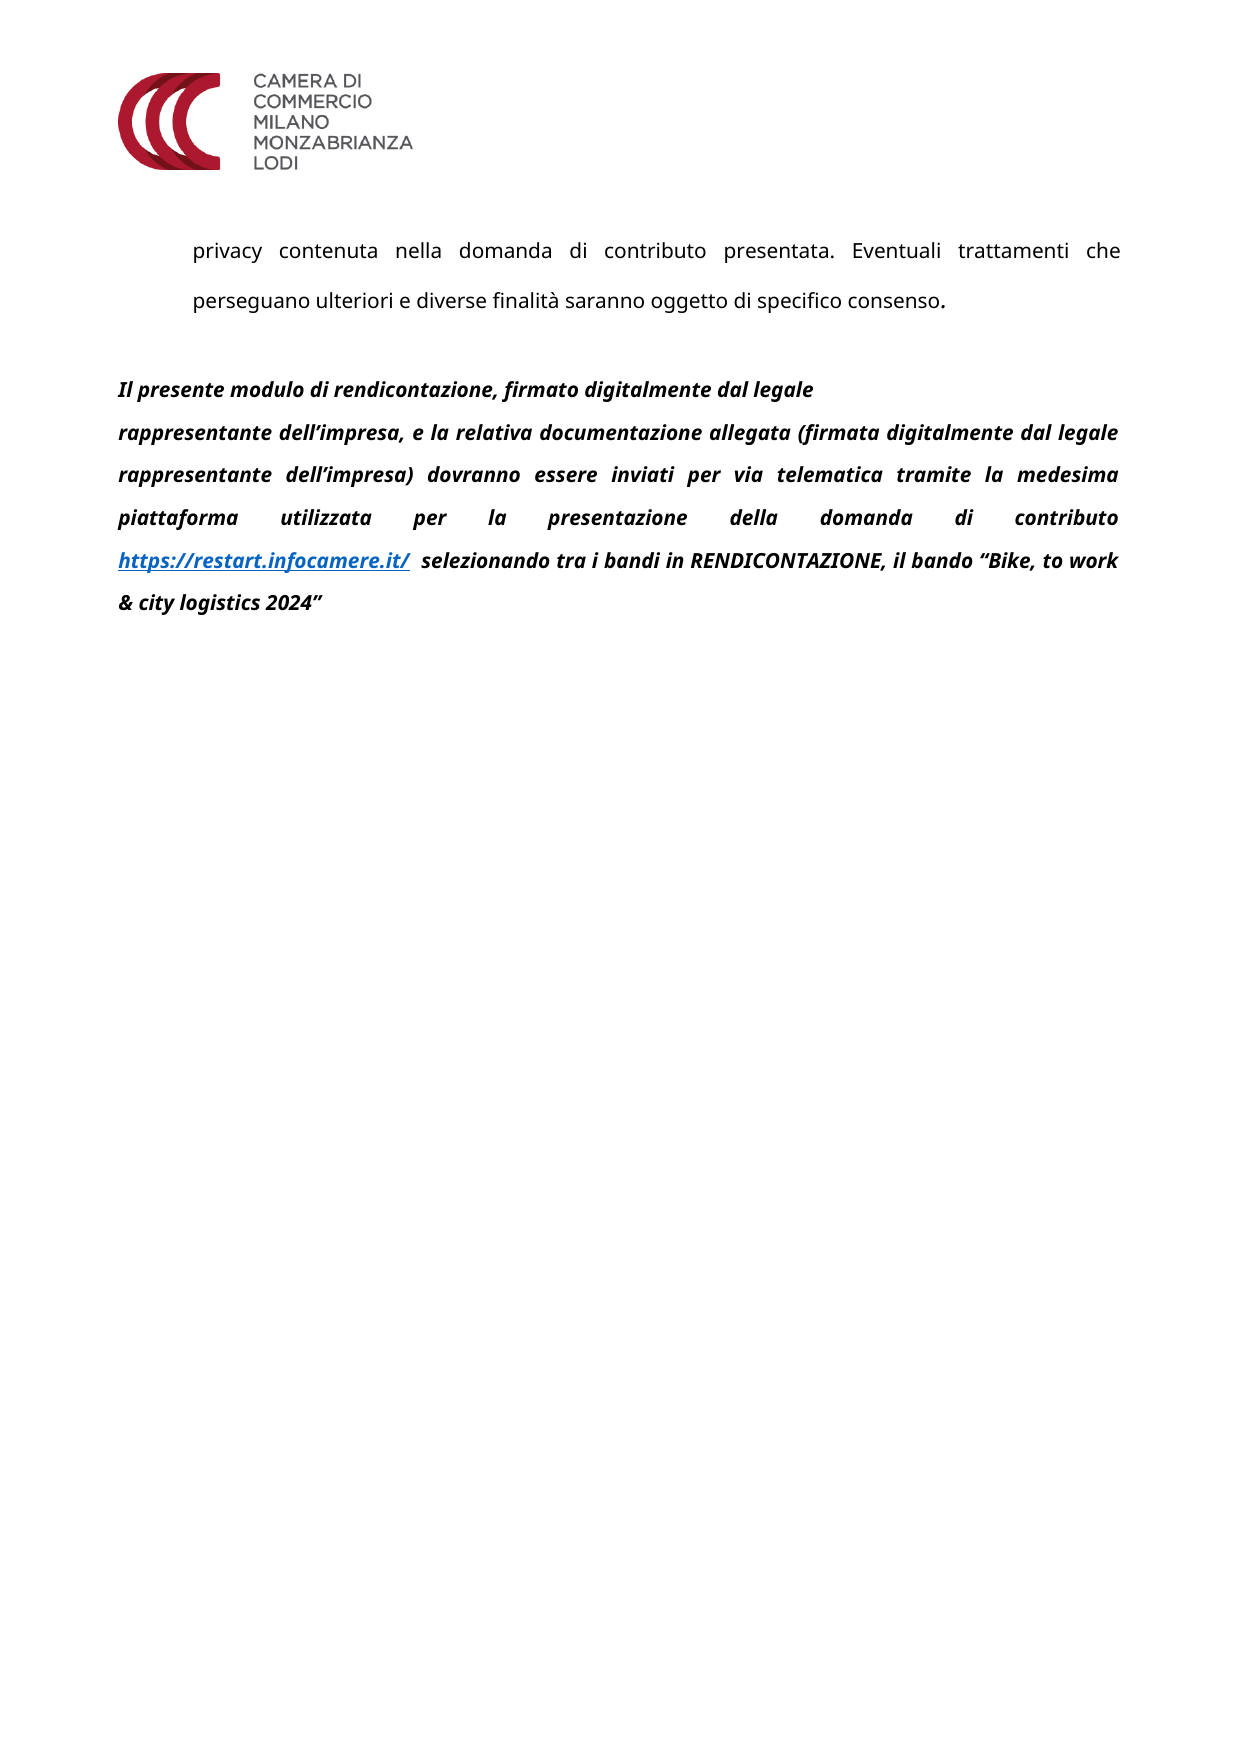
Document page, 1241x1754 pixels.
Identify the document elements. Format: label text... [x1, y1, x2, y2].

text Il presente modulo di rendicontazione, firmato digitalmente dal legale [118, 375, 1122, 404]
picture [118, 73, 413, 170]
text rappresentante dell’impresa, e la relativa documentazione allegata (firmata digitalmente dal legale rappresentante dell’impresa) dovranno essere inviati per via telematica tramite la medesima piattaforma utilizzata per la presentazione della domanda di contributo https://restart.infocamere.it/ selezionando tra i bandi in RENDICONTAZIONE, il bando “Bike, to work & city logistics 2024” [118, 418, 1122, 617]
